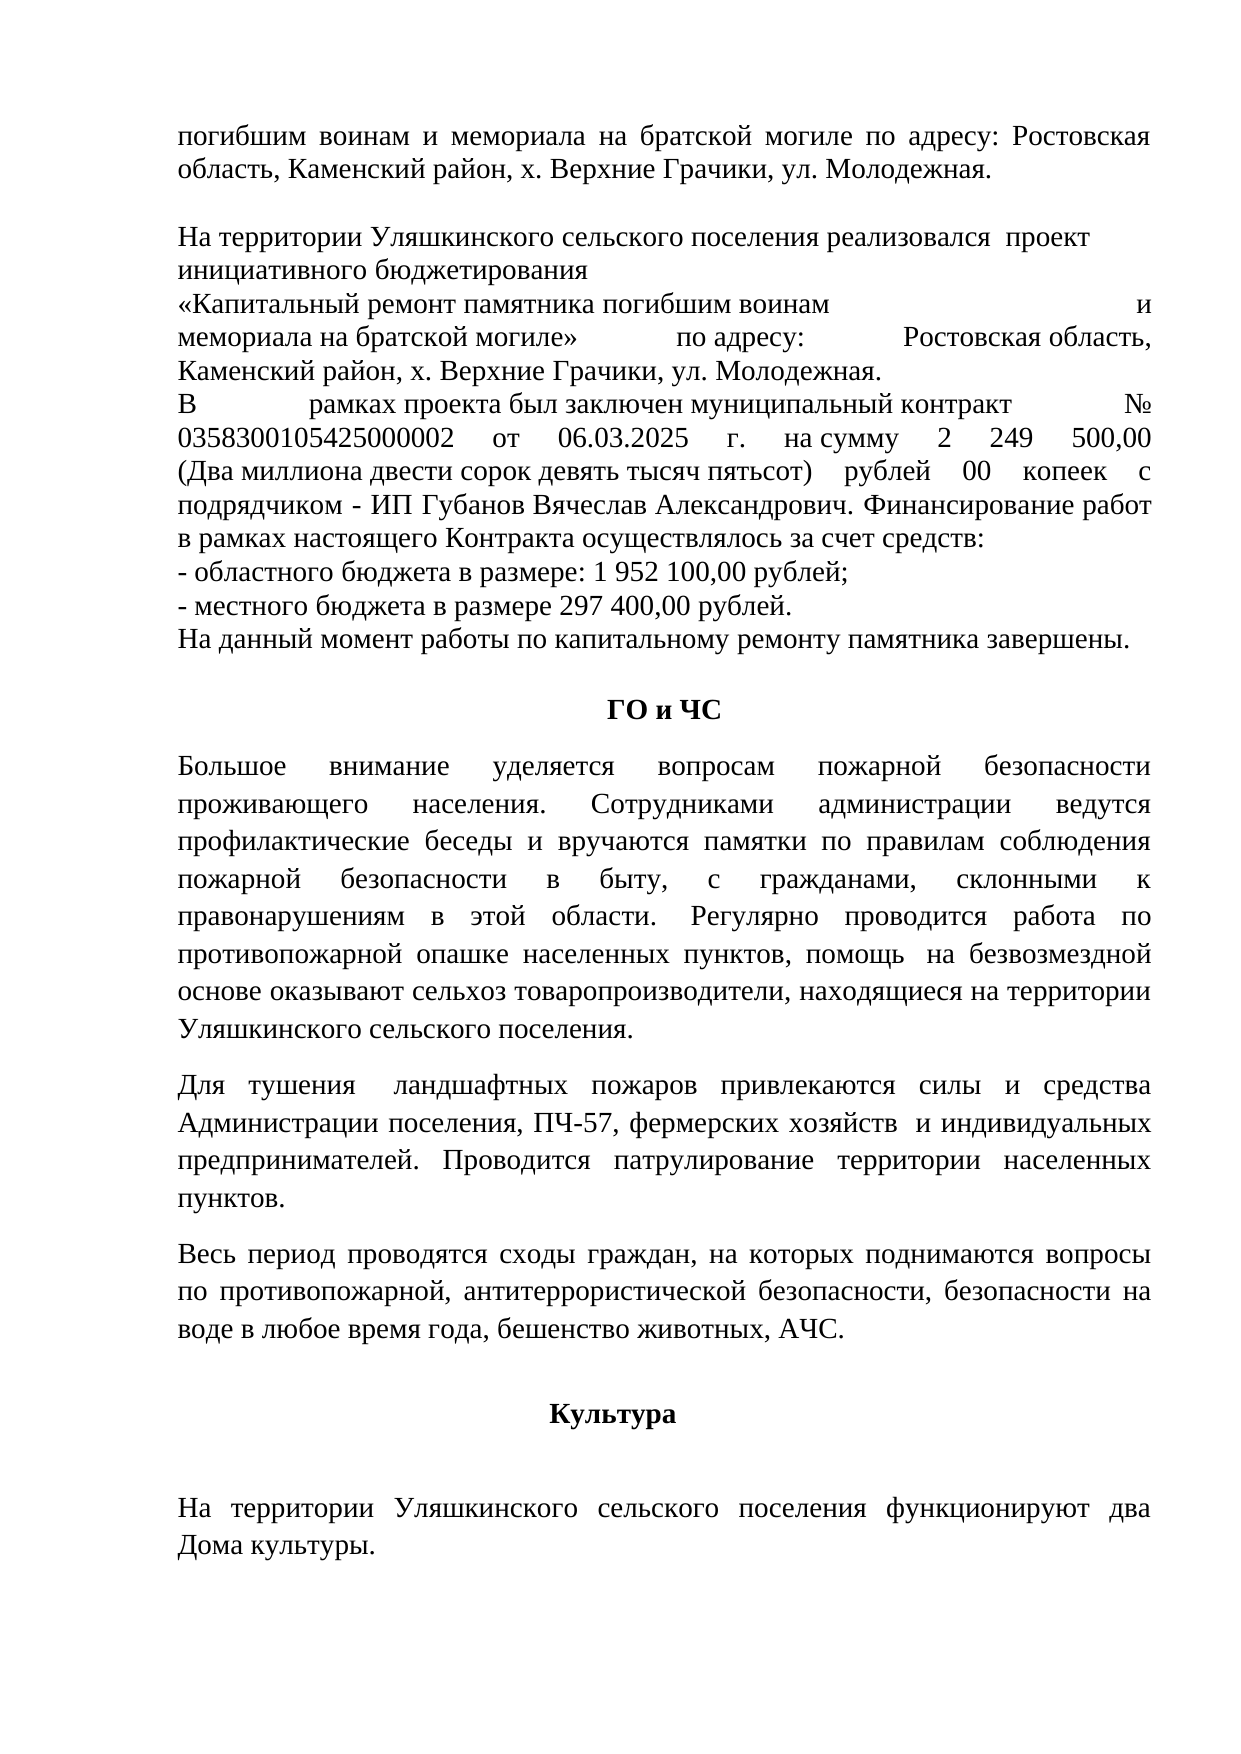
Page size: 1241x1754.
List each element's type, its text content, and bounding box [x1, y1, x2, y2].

list - местного бюджета в размере 297 400,00 рублей. [177, 588, 1152, 621]
text На территории Уляшкинского сельского поселения функционируют два Дома культуры. [177, 1486, 1152, 1561]
list инициативного бюджетирования «Капитальный ремонт памятника погибшим воинам и мемориала на братской могиле» по адресу: Ростовская область, Каменский район, х. Верхние Грачики, ул. Молодежная. [177, 252, 1152, 386]
list В рамках проекта был заключен муниципальный контракт № 0358300105425000002 от 06.03.2025 г. на сумму 2 249 500,00 (Два миллиона двести сорок девять тысяч пятьсот) рублей 00 копеек с подрядчиком - ИП Губанов Вячеслав Александрович. Финансирование работ в рамках настоящего Контракта осуществлялось за счет средств: [177, 386, 1152, 554]
text Культура [177, 1392, 1152, 1429]
list На данный момент работы по капитальному ремонту памятника завершены. [177, 621, 1152, 655]
list На территории Уляшкинского сельского поселения реализовался проект [177, 219, 1152, 252]
text ГО и ЧС [177, 688, 1152, 726]
text Большое внимание уделяется вопросам пожарной безопасности проживающего населения. Сотрудниками администрации ведутся профилактические беседы и вручаются памятки по правилам соблюдения пожарной безопасности в быту, с гражданами, склонными к правонарушениям в этой области. Регулярно проводится работа по противопожарной опашке населенных пунктов, помощь на безвозмездной основе оказывают сельхоз товаропроизводители, находящиеся на территории Уляшкинского сельского поселения. [177, 744, 1152, 1044]
list - областного бюджета в размере: 1 952 100,00 рублей; [177, 554, 1152, 588]
text Весь период проводятся сходы граждан, на которых поднимаются вопросы по противопожарной, антитеррористической безопасности, безопасности на воде в любое время года, бешенство животных, АЧС. [177, 1232, 1152, 1344]
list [177, 118, 1152, 185]
text Для тушения ландшафтных пожаров привлекаются силы и средства Администрации поселения, ПЧ-57, фермерских хозяйств и индивидуальных предпринимателей. Проводится патрулирование территории населенных пунктов. [177, 1063, 1152, 1213]
